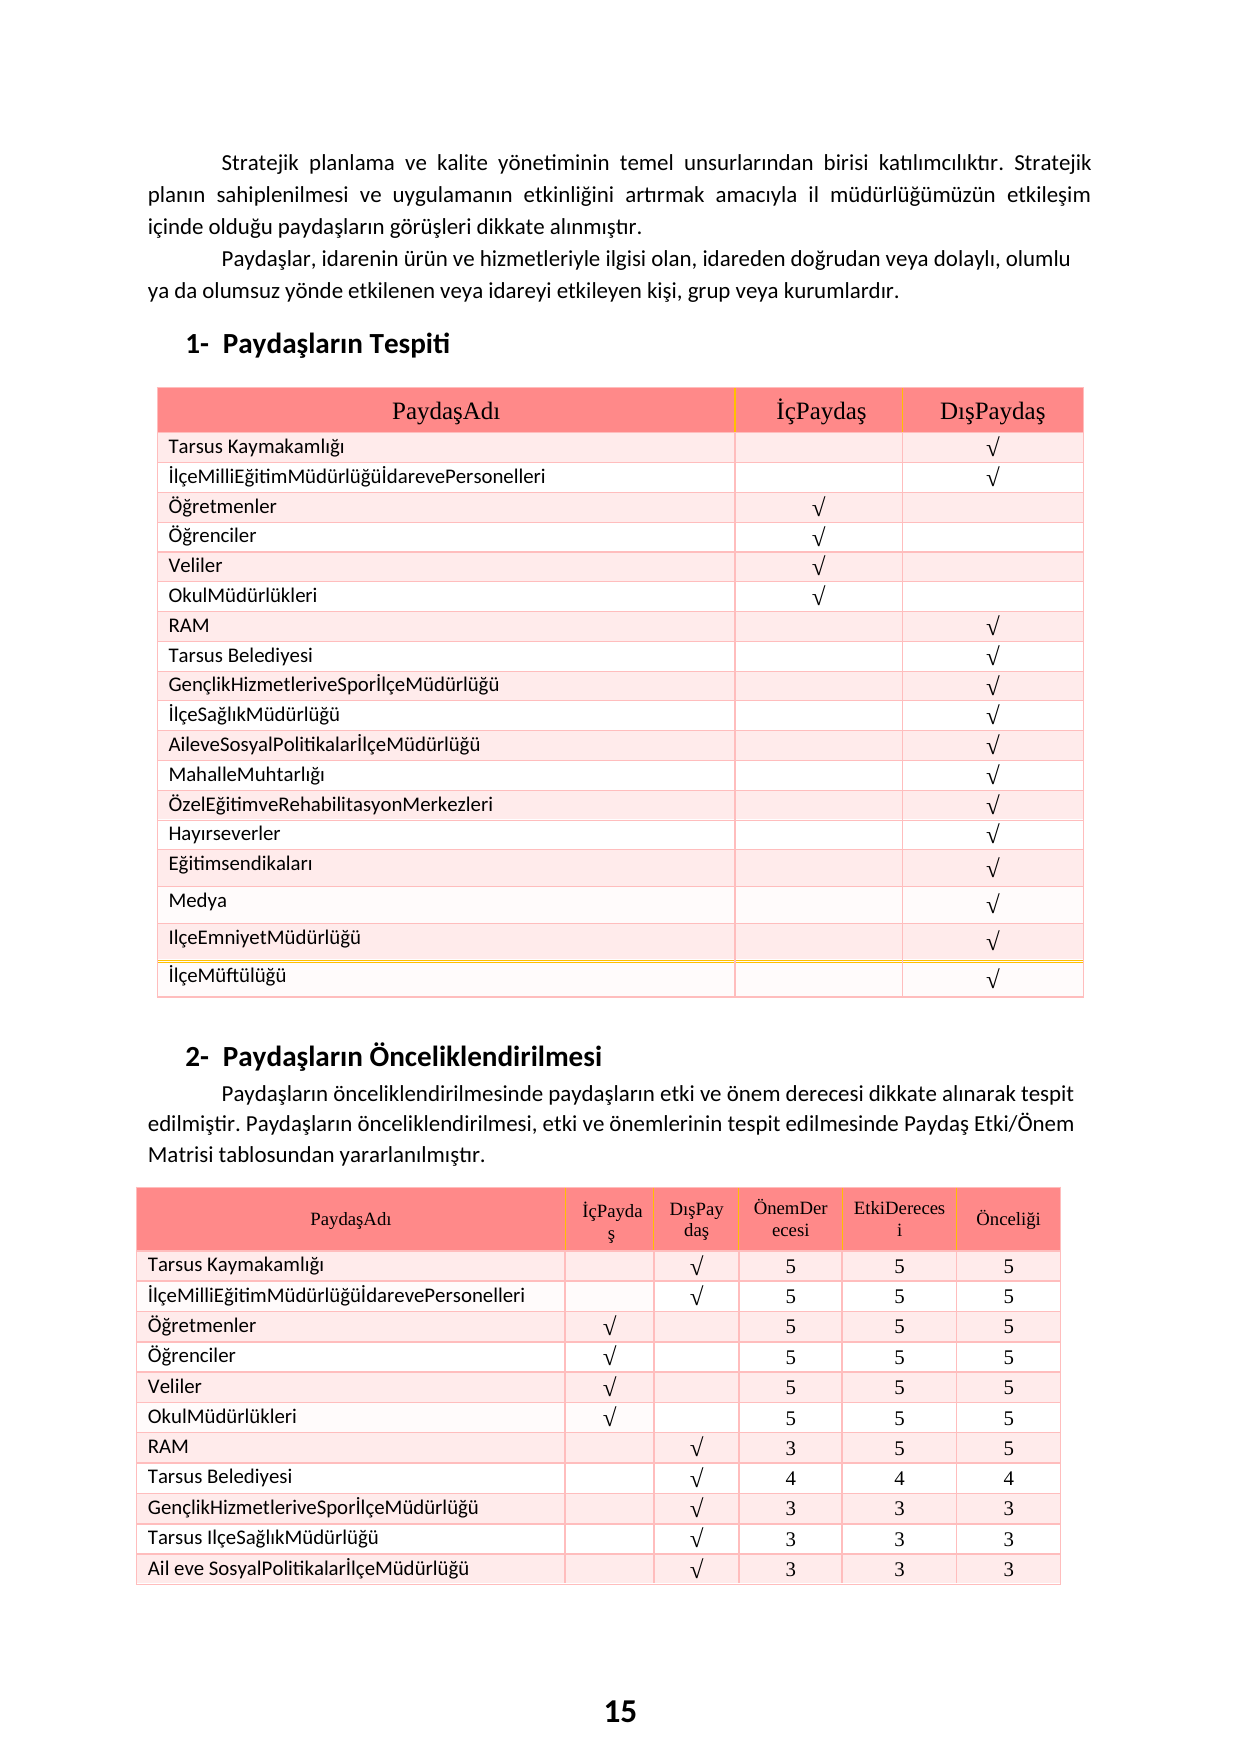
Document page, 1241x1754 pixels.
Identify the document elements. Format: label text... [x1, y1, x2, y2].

table_cell İlçeMilliEğitimMüdürlüğüİdarevePersonelleri [137, 1282, 564, 1311]
table_cell √ [566, 1403, 653, 1432]
table_cell ÖzelEğitimveRehabilitasyonMerkezleri [158, 791, 734, 819]
table_header Önceliği [957, 1188, 1060, 1250]
table_cell √ [566, 1373, 653, 1402]
table_cell √ [736, 582, 902, 611]
table_cell √ [566, 1312, 653, 1341]
table_header İçPaydaş [566, 1188, 653, 1250]
table_cell √ [903, 463, 1083, 492]
table_cell 5 [957, 1282, 1060, 1311]
table_cell [566, 1252, 653, 1280]
table_header PaydaşAdı [158, 388, 734, 432]
list Paydaşların Önceliklendirilmesi [185, 1038, 1093, 1074]
text Stratejik planlama ve kalite yönetiminin temel unsurlarından birisi katılımcılıktır. Stratejik planın sahiplenilmesi ve uygulamanın etkinliğini artırmak amacıyla il müdürlüğümüzün etkileşim içinde olduğu paydaşların görüşleri dikkate alınmıştır. [148, 148, 1093, 240]
table_cell Veliler [158, 553, 734, 581]
table_cell √ [655, 1282, 738, 1311]
table_cell İlçeMüftülüğü [158, 963, 734, 996]
table_cell İlçeMilliEğitimMüdürlüğüİdarevePersonelleri [158, 463, 734, 492]
table_cell [655, 1312, 738, 1341]
table_cell √ [655, 1252, 738, 1280]
table_cell 3 [843, 1555, 956, 1583]
table_cell 3 [740, 1525, 841, 1553]
table_cell [566, 1464, 653, 1492]
table_cell 5 [843, 1312, 956, 1341]
table_cell 5 [740, 1343, 841, 1371]
table_cell [736, 642, 902, 671]
table_cell RAM [137, 1433, 564, 1462]
table_cell √ [903, 612, 1083, 641]
table_cell √ [903, 850, 1083, 886]
table_cell [736, 761, 902, 790]
table_cell √ [655, 1433, 738, 1462]
table_cell 5 [740, 1312, 841, 1341]
table_cell √ [903, 701, 1083, 730]
table_cell 3 [740, 1494, 841, 1523]
table_cell √ [655, 1494, 738, 1523]
table_cell √ [736, 523, 902, 551]
table_cell [736, 791, 902, 819]
table_cell RAM [158, 612, 734, 641]
table_cell 3 [843, 1525, 956, 1553]
table_cell [736, 433, 902, 462]
table_header EtkiDerecesi [843, 1188, 956, 1250]
text Paydaşların önceliklendirilmesinde paydaşların etki ve önem derecesi dikkate alınarak tespit edilmiştir. Paydaşların önceliklendirilmesi, etki ve önemlerinin tespit edilmesinde Paydaş Etki/Önem Matrisi tablosundan yararlanılmıştır. [148, 1079, 1093, 1168]
table_cell √ [903, 963, 1083, 996]
table_cell 5 [957, 1252, 1060, 1280]
table_cell Tarsus IlçeSağlıkMüdürlüğü [137, 1525, 564, 1553]
table_cell GençlikHizmetleriveSporİlçeMüdürlüğü [158, 672, 734, 700]
table_cell Eğitimsendikaları [158, 850, 734, 886]
table_cell [736, 963, 902, 996]
table_cell 4 [843, 1464, 956, 1492]
table_cell Medya [158, 887, 734, 923]
table_cell Tarsus Belediyesi [137, 1464, 564, 1492]
table_cell [736, 924, 902, 959]
table_header İçPaydaş [736, 388, 902, 432]
table_cell [736, 887, 902, 923]
table_cell 3 [957, 1525, 1060, 1553]
table_cell √ [736, 553, 902, 581]
table_cell 3 [957, 1494, 1060, 1523]
table_cell 5 [740, 1403, 841, 1432]
table_cell 3 [957, 1555, 1060, 1583]
table_cell 5 [843, 1282, 956, 1311]
table_cell 3 [740, 1555, 841, 1583]
table_header DışPaydaş [654, 1188, 738, 1250]
table_cell 3 [843, 1494, 956, 1523]
table_cell [736, 850, 902, 886]
table_cell [736, 612, 902, 641]
table_cell Ail eve SosyalPolitikalarİlçeMüdürlüğü [137, 1555, 564, 1583]
table_cell 5 [957, 1433, 1060, 1462]
table_cell Tarsus Kaymakamlığı [137, 1252, 564, 1280]
table_cell [736, 821, 902, 849]
table_cell 5 [957, 1343, 1060, 1371]
table_cell [655, 1403, 738, 1432]
table_cell OkulMüdürlükleri [137, 1403, 564, 1432]
table_cell 5 [957, 1403, 1060, 1432]
table_cell Tarsus Belediyesi [158, 642, 734, 671]
table_cell √ [903, 924, 1083, 959]
table_cell Tarsus Kaymakamlığı [158, 433, 734, 462]
table_cell GençlikHizmetleriveSporİlçeMüdürlüğü [137, 1494, 564, 1523]
table_cell Öğretmenler [158, 493, 734, 522]
table_cell √ [903, 672, 1083, 700]
table_header PaydaşAdı [137, 1188, 565, 1250]
table_cell AileveSosyalPolitikalarİlçeMüdürlüğü [158, 731, 734, 760]
table_cell [655, 1343, 738, 1371]
table_cell √ [655, 1464, 738, 1492]
table_cell OkulMüdürlükleri [158, 582, 734, 611]
table_cell Öğrenciler [137, 1343, 564, 1371]
table_cell Öğretmenler [137, 1312, 564, 1341]
table_cell 5 [843, 1403, 956, 1432]
table_cell MahalleMuhtarlığı [158, 761, 734, 790]
table_cell [736, 463, 902, 492]
table_cell √ [903, 731, 1083, 760]
table_cell √ [903, 887, 1083, 923]
table_cell 5 [843, 1252, 956, 1280]
table_cell √ [903, 791, 1083, 819]
table_cell [566, 1555, 653, 1583]
table_cell √ [566, 1343, 653, 1371]
table_cell √ [903, 642, 1083, 671]
table_cell 5 [740, 1282, 841, 1311]
table_cell [566, 1282, 653, 1311]
table_cell 5 [957, 1373, 1060, 1402]
table_cell [655, 1373, 738, 1402]
table_cell [903, 553, 1083, 581]
table_cell 5 [843, 1343, 956, 1371]
table_cell Veliler [137, 1373, 564, 1402]
table_cell √ [903, 761, 1083, 790]
table_cell 5 [740, 1373, 841, 1402]
table_cell [566, 1433, 653, 1462]
table_cell √ [736, 493, 902, 522]
table_cell [903, 582, 1083, 611]
table_cell Öğrenciler [158, 523, 734, 551]
table_cell 3 [740, 1433, 841, 1462]
text Paydaşlar, idarenin ürün ve hizmetleriyle ilgisi olan, idareden doğrudan veya dolaylı, olumlu ya da olumsuz yönde etkilenen veya idareyi etkileyen kişi, grup veya kurumlardır. [148, 244, 1093, 304]
table_cell √ [903, 821, 1083, 849]
table_cell 5 [843, 1433, 956, 1462]
table_cell [736, 701, 902, 730]
table_header ÖnemDerecesi [739, 1188, 842, 1250]
table_cell [566, 1494, 653, 1523]
table_cell 4 [740, 1464, 841, 1492]
table_cell [903, 523, 1083, 551]
table_cell √ [903, 433, 1083, 462]
table_cell 5 [843, 1373, 956, 1402]
list Paydaşların Tespiti [185, 325, 1093, 361]
table_cell [736, 672, 902, 700]
table_cell [903, 493, 1083, 522]
table_cell 5 [740, 1252, 841, 1280]
table_cell √ [655, 1555, 738, 1583]
table_cell İlçeSağlıkMüdürlüğü [158, 701, 734, 730]
table_cell [566, 1525, 653, 1553]
table_cell IlçeEmniyetMüdürlüğü [158, 924, 734, 959]
table_cell Hayırseverler [158, 821, 734, 849]
table_cell 5 [957, 1312, 1060, 1341]
table_cell [736, 731, 902, 760]
table_cell 4 [957, 1464, 1060, 1492]
table_header DışPaydaş [903, 388, 1083, 432]
table_cell √ [655, 1525, 738, 1553]
